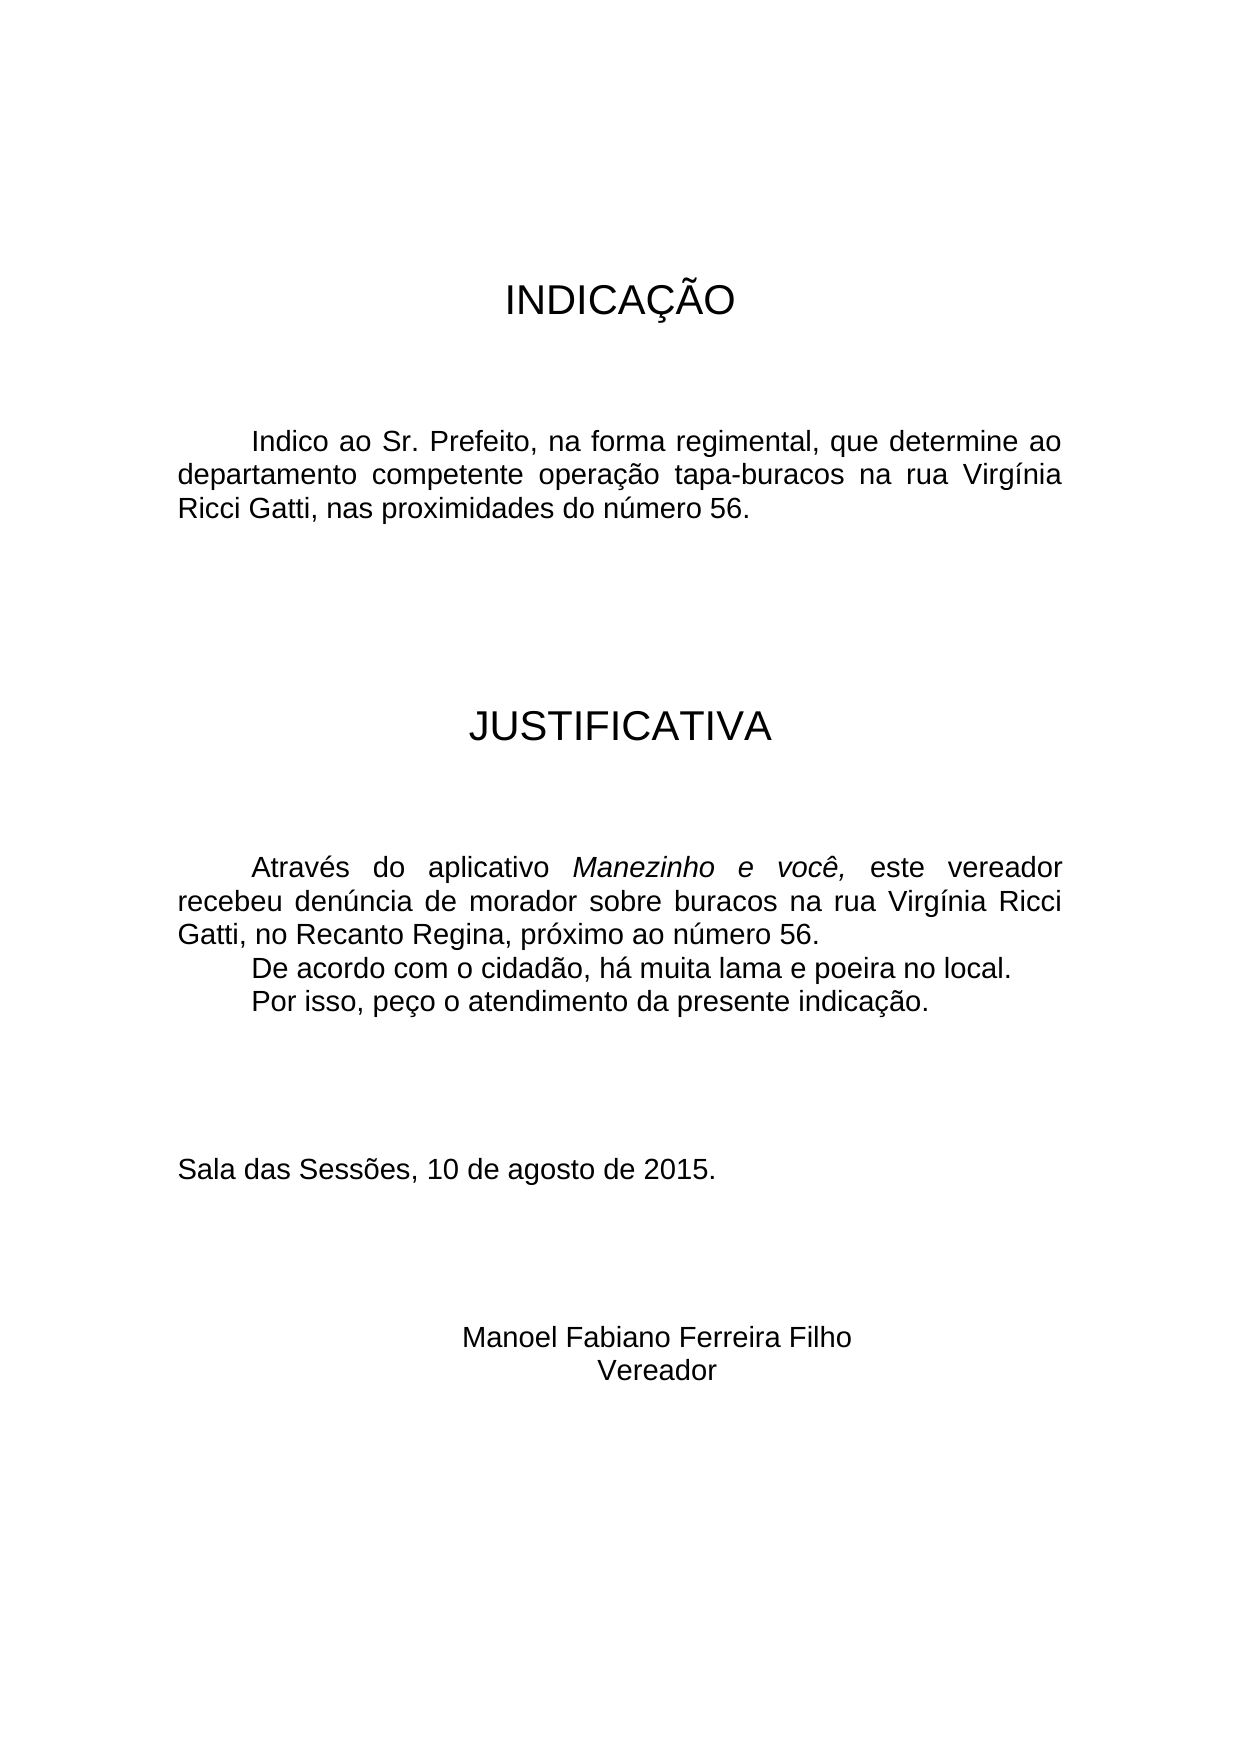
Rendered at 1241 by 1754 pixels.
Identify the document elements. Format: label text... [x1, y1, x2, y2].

text INDICAÇÃO [177, 275, 1063, 323]
text Indico ao Sr. Prefeito, na forma regimental, que determine ao departamento competente operação tapa-buracos na rua Virgínia Ricci Gatti, nas proximidades do número 56. [177, 424, 1063, 524]
text Sala das Sessões, 10 de agosto de 2015. [177, 1152, 1063, 1186]
text Por isso, peço o atendimento da presente indicação. [177, 984, 1063, 1018]
text Manoel Fabiano Ferreira Filho [177, 1320, 1063, 1353]
text Através do aplicativo Manezinho e você, este vereador recebeu denúncia de morador sobre buracos na rua Virgínia Ricci Gatti, no Recanto Regina, próximo ao número 56. [177, 850, 1063, 951]
text Vereador [177, 1353, 1063, 1387]
text De acordo com o cidadão, há muita lama e poeira no local. [177, 951, 1063, 984]
text JUSTIFICATIVA [177, 702, 1063, 750]
